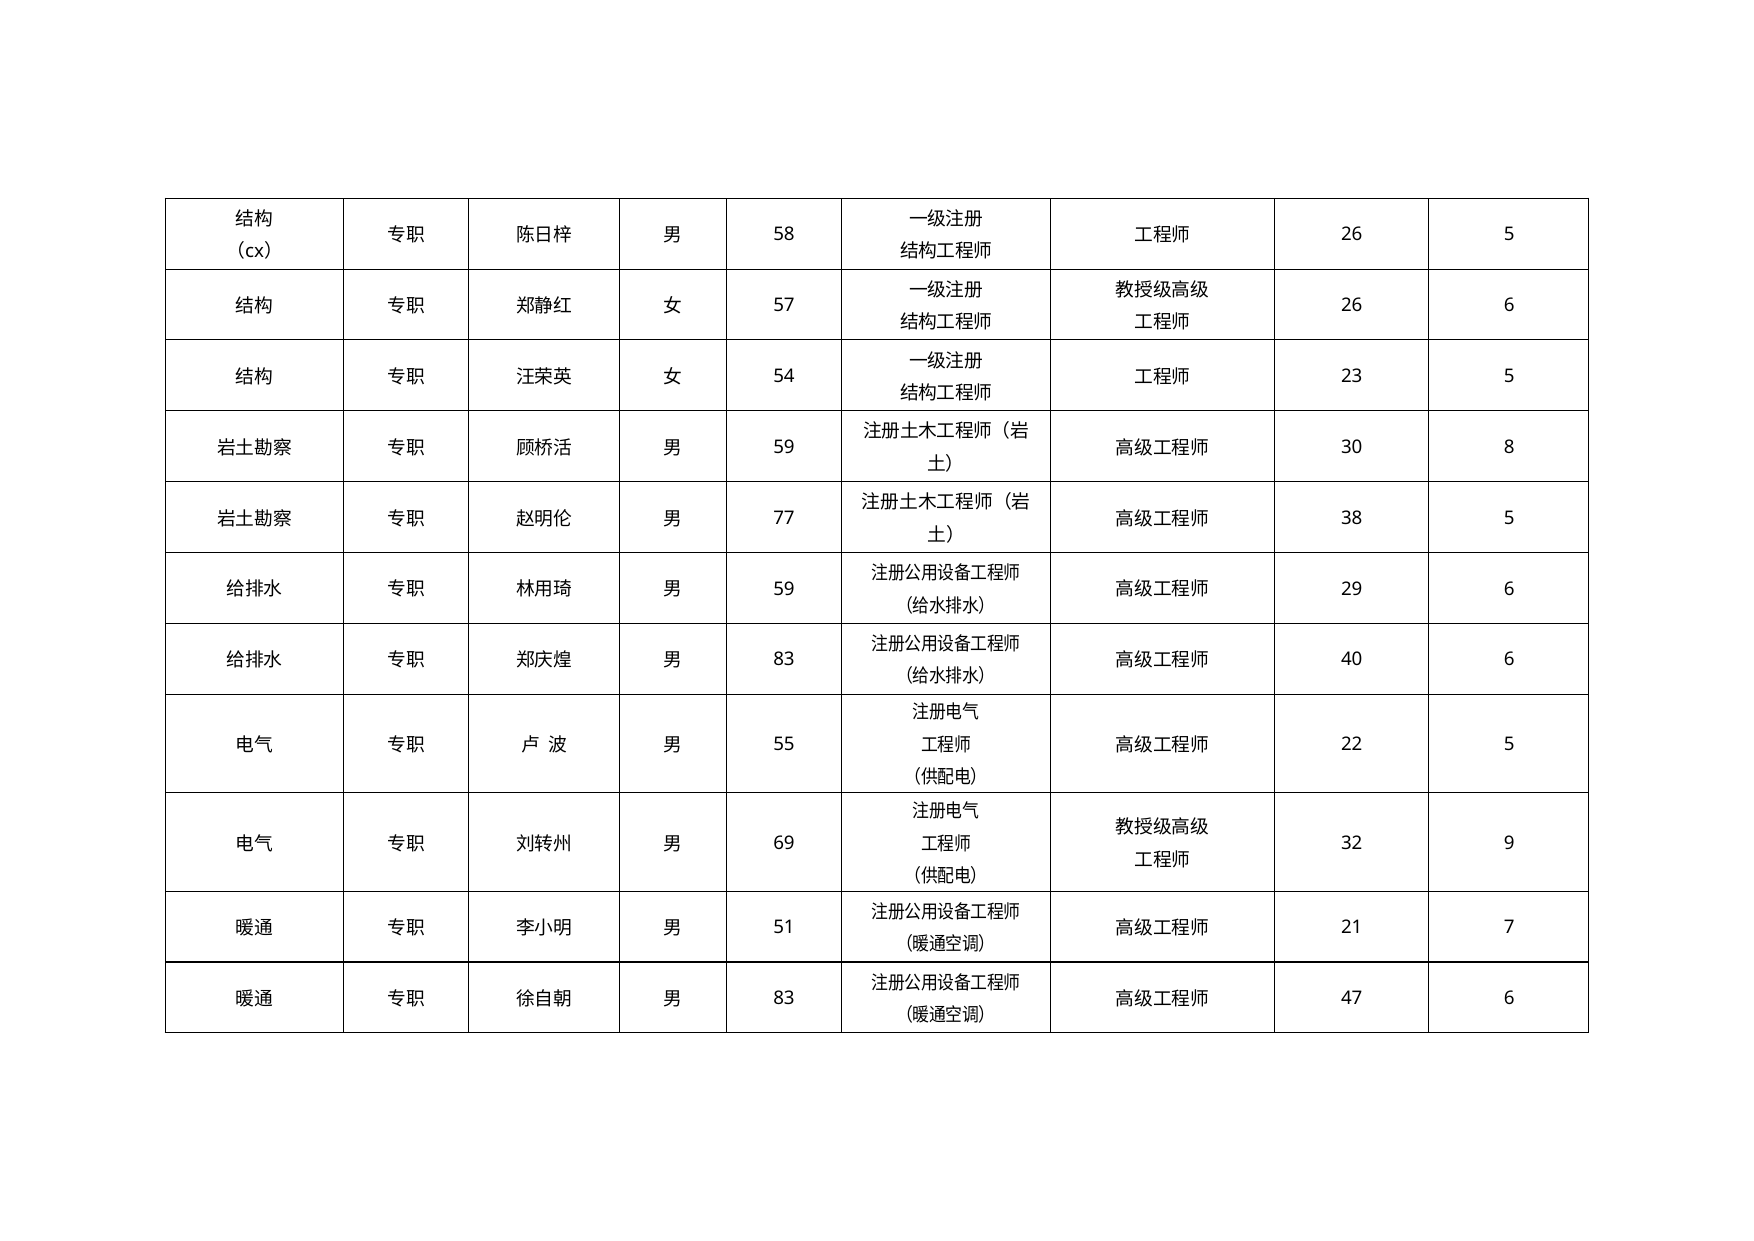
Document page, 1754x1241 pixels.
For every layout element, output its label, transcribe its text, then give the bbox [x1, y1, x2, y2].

table_cell 电气 [166, 695, 343, 792]
table_cell 教授级高级 工程师 [1051, 793, 1274, 891]
table_cell 高级工程师 [1051, 411, 1274, 481]
table_cell 卢 波 [469, 695, 619, 792]
table_cell 51 [727, 892, 841, 961]
table_cell 7 [1429, 892, 1588, 961]
table_cell 暖通 [166, 963, 343, 1032]
table_cell 男 [620, 411, 726, 481]
table_cell 40 [1275, 624, 1428, 693]
table_cell 一级注册 结构工程师 [842, 199, 1050, 268]
table_cell 一级注册 结构工程师 [842, 270, 1050, 339]
table_cell 电气 [166, 793, 343, 891]
table_cell 林用琦 [469, 553, 619, 623]
table_cell 6 [1429, 624, 1588, 693]
table_cell 38 [1275, 482, 1428, 552]
table_cell 岩土勘察 [166, 411, 343, 481]
table_cell 5 [1429, 695, 1588, 792]
table_cell 5 [1429, 199, 1588, 268]
table_cell 26 [1275, 199, 1428, 268]
table_cell 专职 [344, 340, 468, 410]
table_cell 注册公用设备工程师 （暖通空调） [842, 963, 1050, 1032]
table_cell 6 [1429, 270, 1588, 339]
table_cell 给排水 [166, 553, 343, 623]
table_cell 69 [727, 793, 841, 891]
table_cell 注册电气 工程师 （供配电） [842, 695, 1050, 792]
table_cell 注册公用设备工程师 （给水排水） [842, 553, 1050, 623]
table_cell 工程师 [1051, 340, 1274, 410]
table_cell 高级工程师 [1051, 624, 1274, 693]
table_cell 专职 [344, 793, 468, 891]
table_cell 6 [1429, 963, 1588, 1032]
table_cell 59 [727, 553, 841, 623]
table_cell 59 [727, 411, 841, 481]
table_cell 给排水 [166, 624, 343, 693]
table_cell 专职 [344, 695, 468, 792]
table_cell 专职 [344, 270, 468, 339]
table_cell 8 [1429, 411, 1588, 481]
table_cell 9 [1429, 793, 1588, 891]
table_cell 专职 [344, 963, 468, 1032]
table_cell 高级工程师 [1051, 695, 1274, 792]
table_cell 李小明 [469, 892, 619, 961]
table_cell 徐自朝 [469, 963, 619, 1032]
table_cell 陈日梓 [469, 199, 619, 268]
table_cell 30 [1275, 411, 1428, 481]
table_cell 男 [620, 963, 726, 1032]
table_cell 暖通 [166, 892, 343, 961]
table_cell 6 [1429, 553, 1588, 623]
table_cell 26 [1275, 270, 1428, 339]
table_cell 47 [1275, 963, 1428, 1032]
table_cell 77 [727, 482, 841, 552]
table_cell 男 [620, 199, 726, 268]
table_cell 顾桥活 [469, 411, 619, 481]
table_cell 专职 [344, 199, 468, 268]
table_cell 54 [727, 340, 841, 410]
table_cell 专职 [344, 624, 468, 693]
table_cell 高级工程师 [1051, 963, 1274, 1032]
table_cell 男 [620, 482, 726, 552]
table_cell 专职 [344, 892, 468, 961]
table_cell 郑庆煌 [469, 624, 619, 693]
table_cell 注册土木工程师（岩土） [842, 411, 1050, 481]
table_cell 男 [620, 793, 726, 891]
table_cell 注册公用设备工程师 （给水排水） [842, 624, 1050, 693]
table_cell 22 [1275, 695, 1428, 792]
table_cell 83 [727, 624, 841, 693]
table_cell 32 [1275, 793, 1428, 891]
table_cell 结构 [166, 340, 343, 410]
table_cell 工程师 [1051, 199, 1274, 268]
table_cell 23 [1275, 340, 1428, 410]
table_cell 21 [1275, 892, 1428, 961]
table_cell 赵明伦 [469, 482, 619, 552]
table_cell 岩土勘察 [166, 482, 343, 552]
table_cell 结构 [166, 270, 343, 339]
table_cell 专职 [344, 411, 468, 481]
table_cell 5 [1429, 340, 1588, 410]
table_cell 一级注册 结构工程师 [842, 340, 1050, 410]
table_cell 高级工程师 [1051, 482, 1274, 552]
table_cell 83 [727, 963, 841, 1032]
table_cell 女 [620, 270, 726, 339]
table_cell 57 [727, 270, 841, 339]
table_cell 刘转州 [469, 793, 619, 891]
table_cell 注册电气 工程师 （供配电） [842, 793, 1050, 891]
table_cell 专职 [344, 482, 468, 552]
table_cell 汪荣英 [469, 340, 619, 410]
table_cell 男 [620, 695, 726, 792]
table_cell 注册公用设备工程师 （暖通空调） [842, 892, 1050, 961]
table_cell 29 [1275, 553, 1428, 623]
table_cell 男 [620, 553, 726, 623]
table_cell 女 [620, 340, 726, 410]
table_cell 男 [620, 892, 726, 961]
table_cell 5 [1429, 482, 1588, 552]
table_cell 58 [727, 199, 841, 268]
table_cell 注册土木工程师（岩土） [842, 482, 1050, 552]
table_cell 55 [727, 695, 841, 792]
table_cell 结构 （cx） [166, 199, 343, 268]
table_cell 郑静红 [469, 270, 619, 339]
table_cell 高级工程师 [1051, 892, 1274, 961]
table_cell 专职 [344, 553, 468, 623]
table_cell 教授级高级 工程师 [1051, 270, 1274, 339]
table_cell 高级工程师 [1051, 553, 1274, 623]
table_cell 男 [620, 624, 726, 693]
